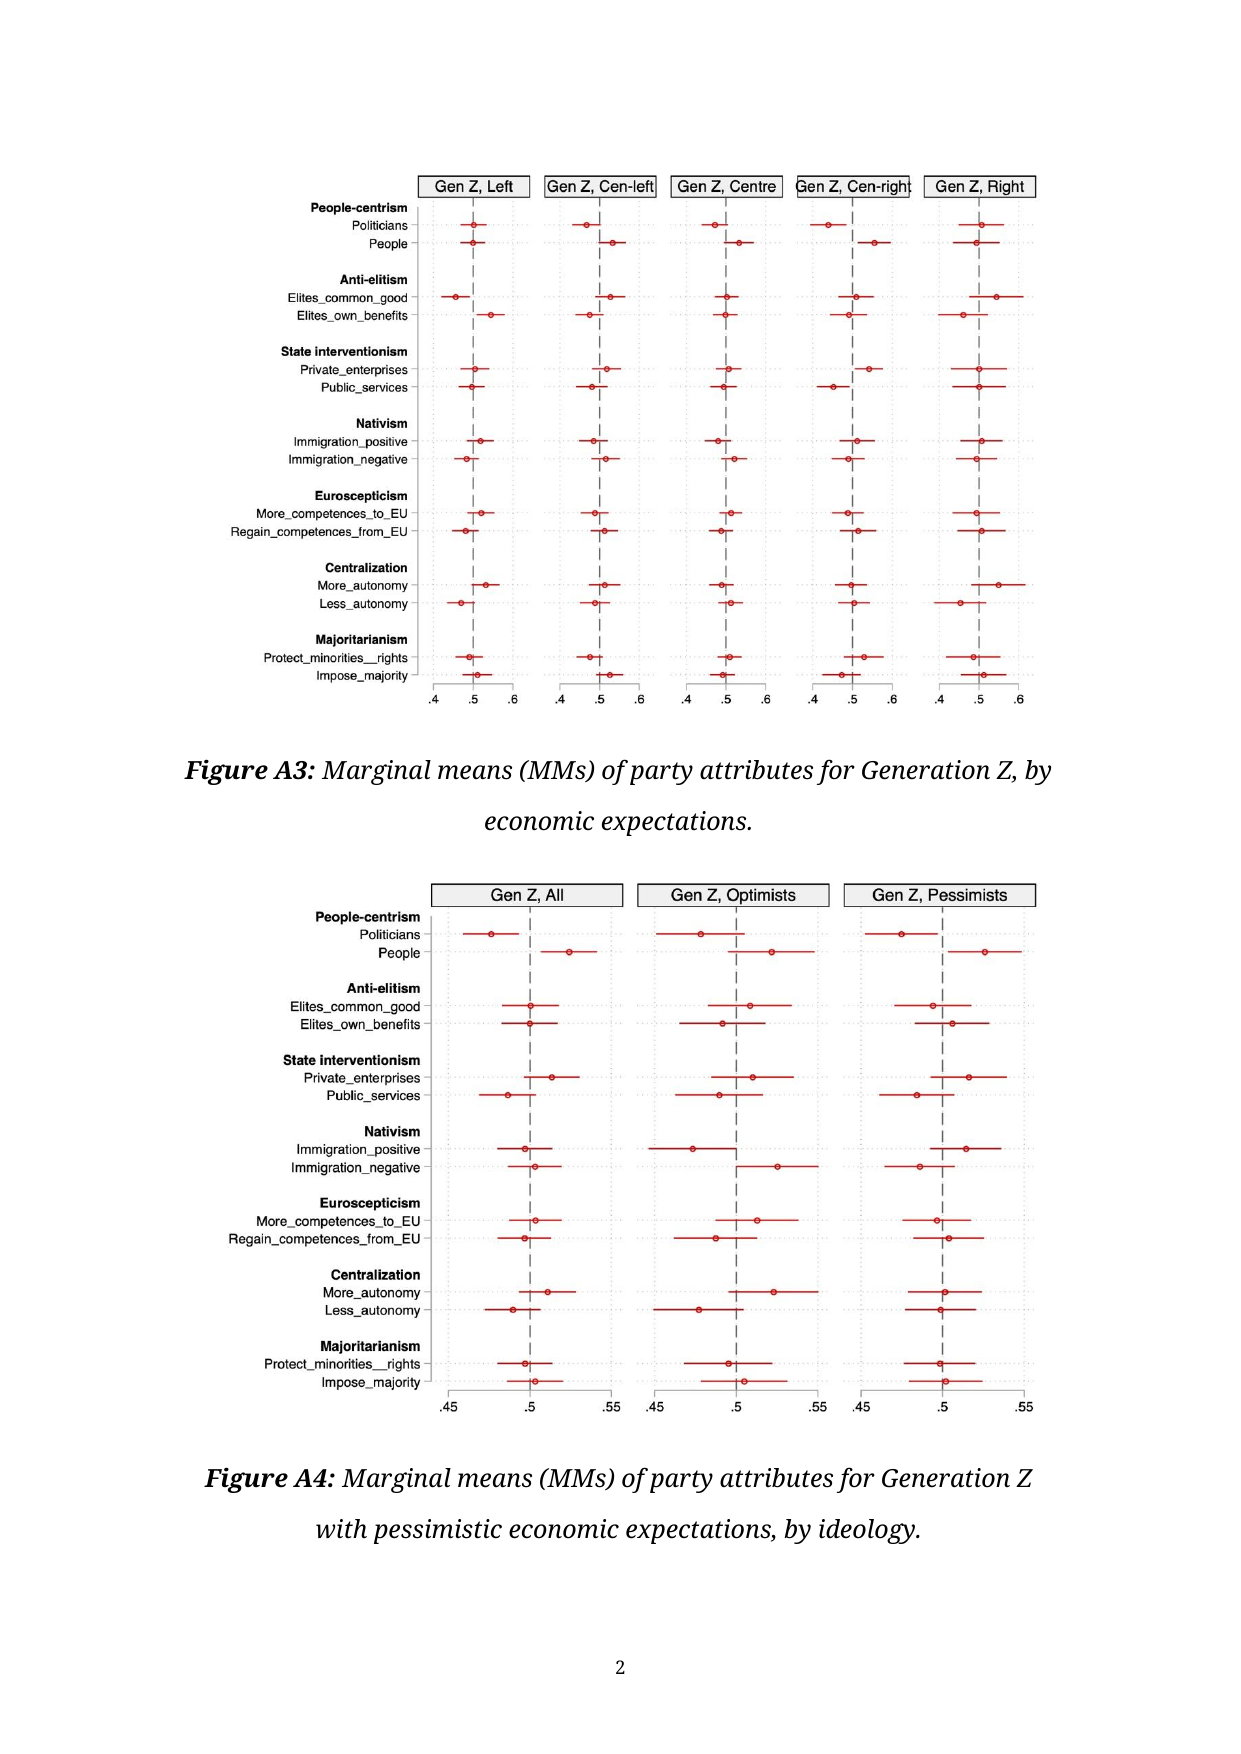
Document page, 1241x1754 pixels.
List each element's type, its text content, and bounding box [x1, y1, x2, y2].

text Figure A3: Marginal means (MMs) of party attributes for Generation Z, by economic expectations. [177, 753, 1063, 838]
picture [177, 855, 1063, 1446]
text Figure A4: Marginal means (MMs) of party attributes for Generation Z with pessimistic economic expectations, by ideology. [177, 1461, 1063, 1546]
picture [177, 147, 1063, 738]
